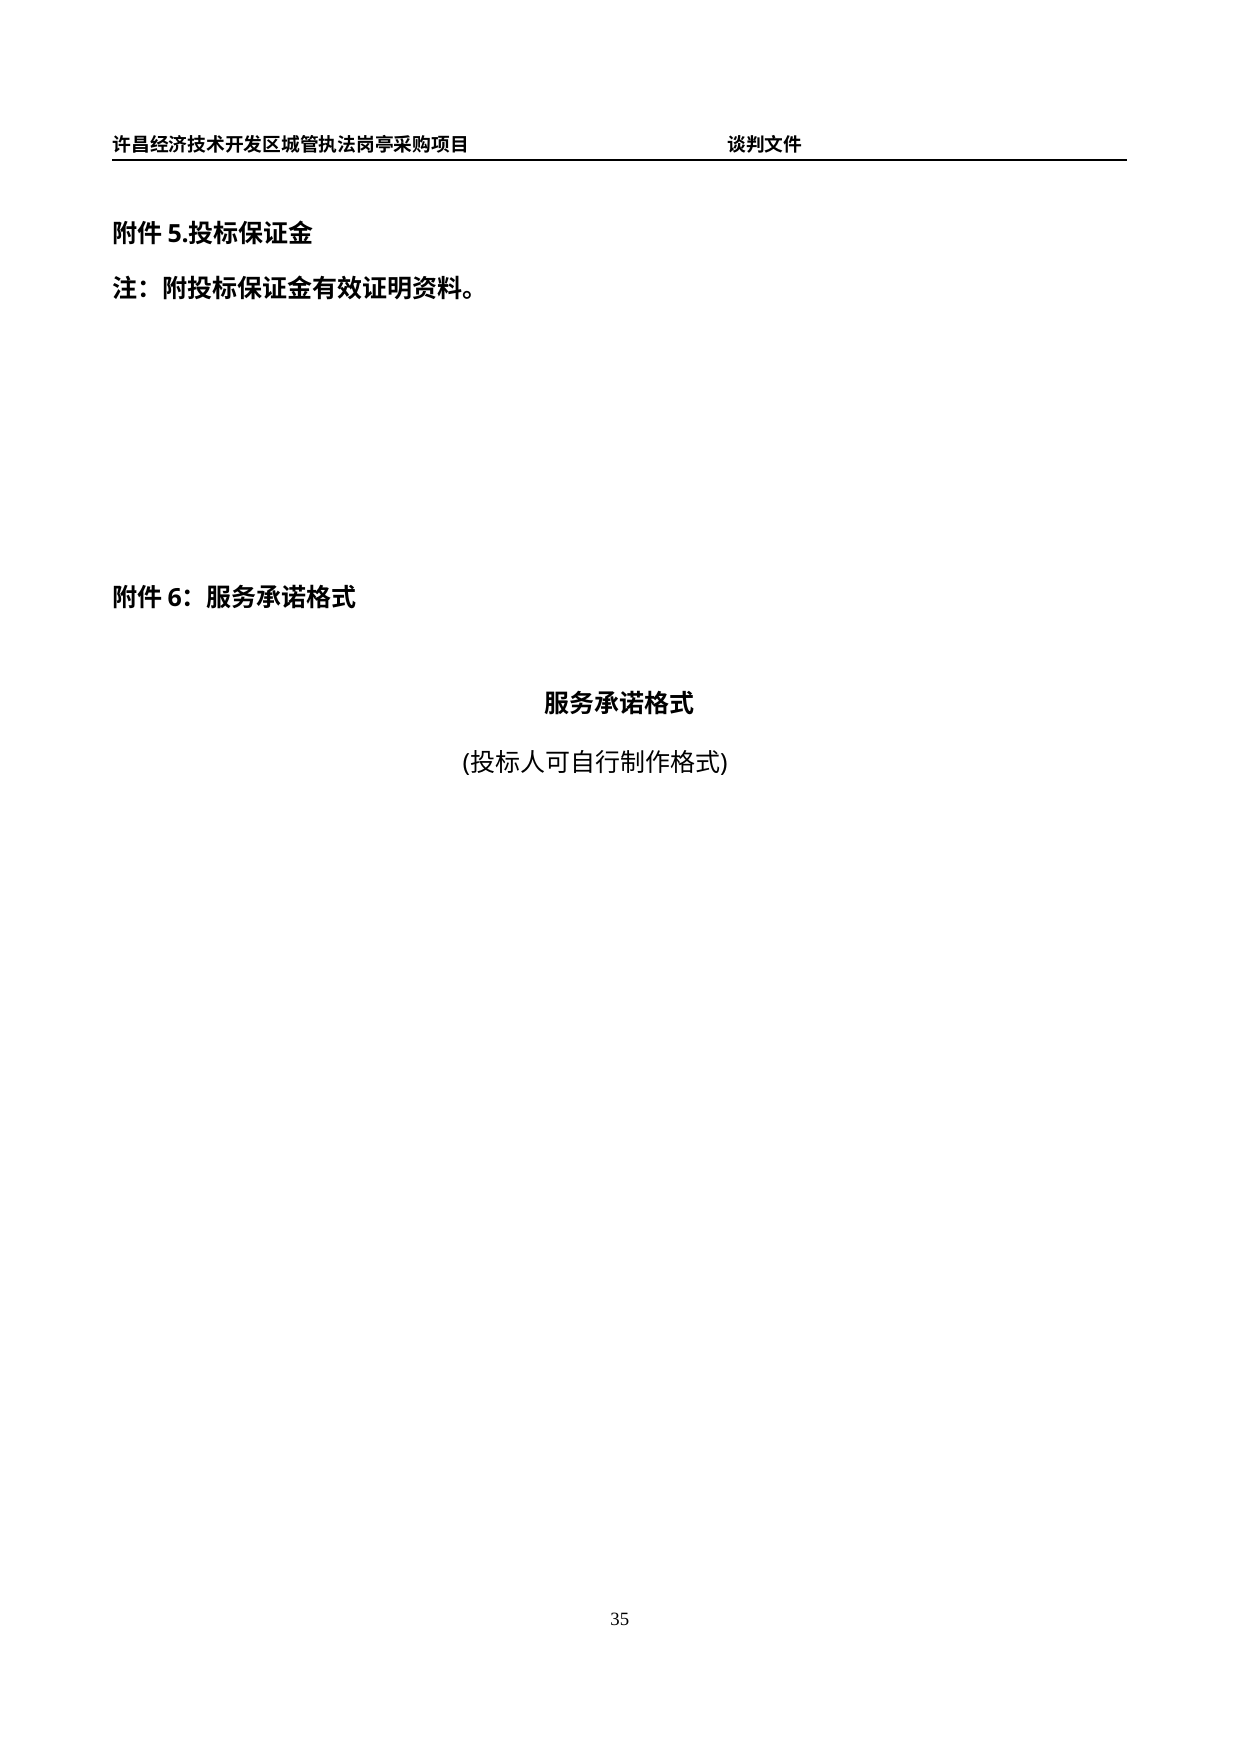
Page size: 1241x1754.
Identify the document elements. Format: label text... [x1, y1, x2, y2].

text 附件5.投标保证金 [112, 214, 1127, 250]
text 服务承诺格式 [112, 683, 1127, 719]
text (投标人可自行制作格式) [112, 743, 1127, 779]
text 注：附投标保证金有效证明资料。 [112, 268, 1127, 304]
text 附件6：服务承诺格式 [112, 578, 1127, 614]
